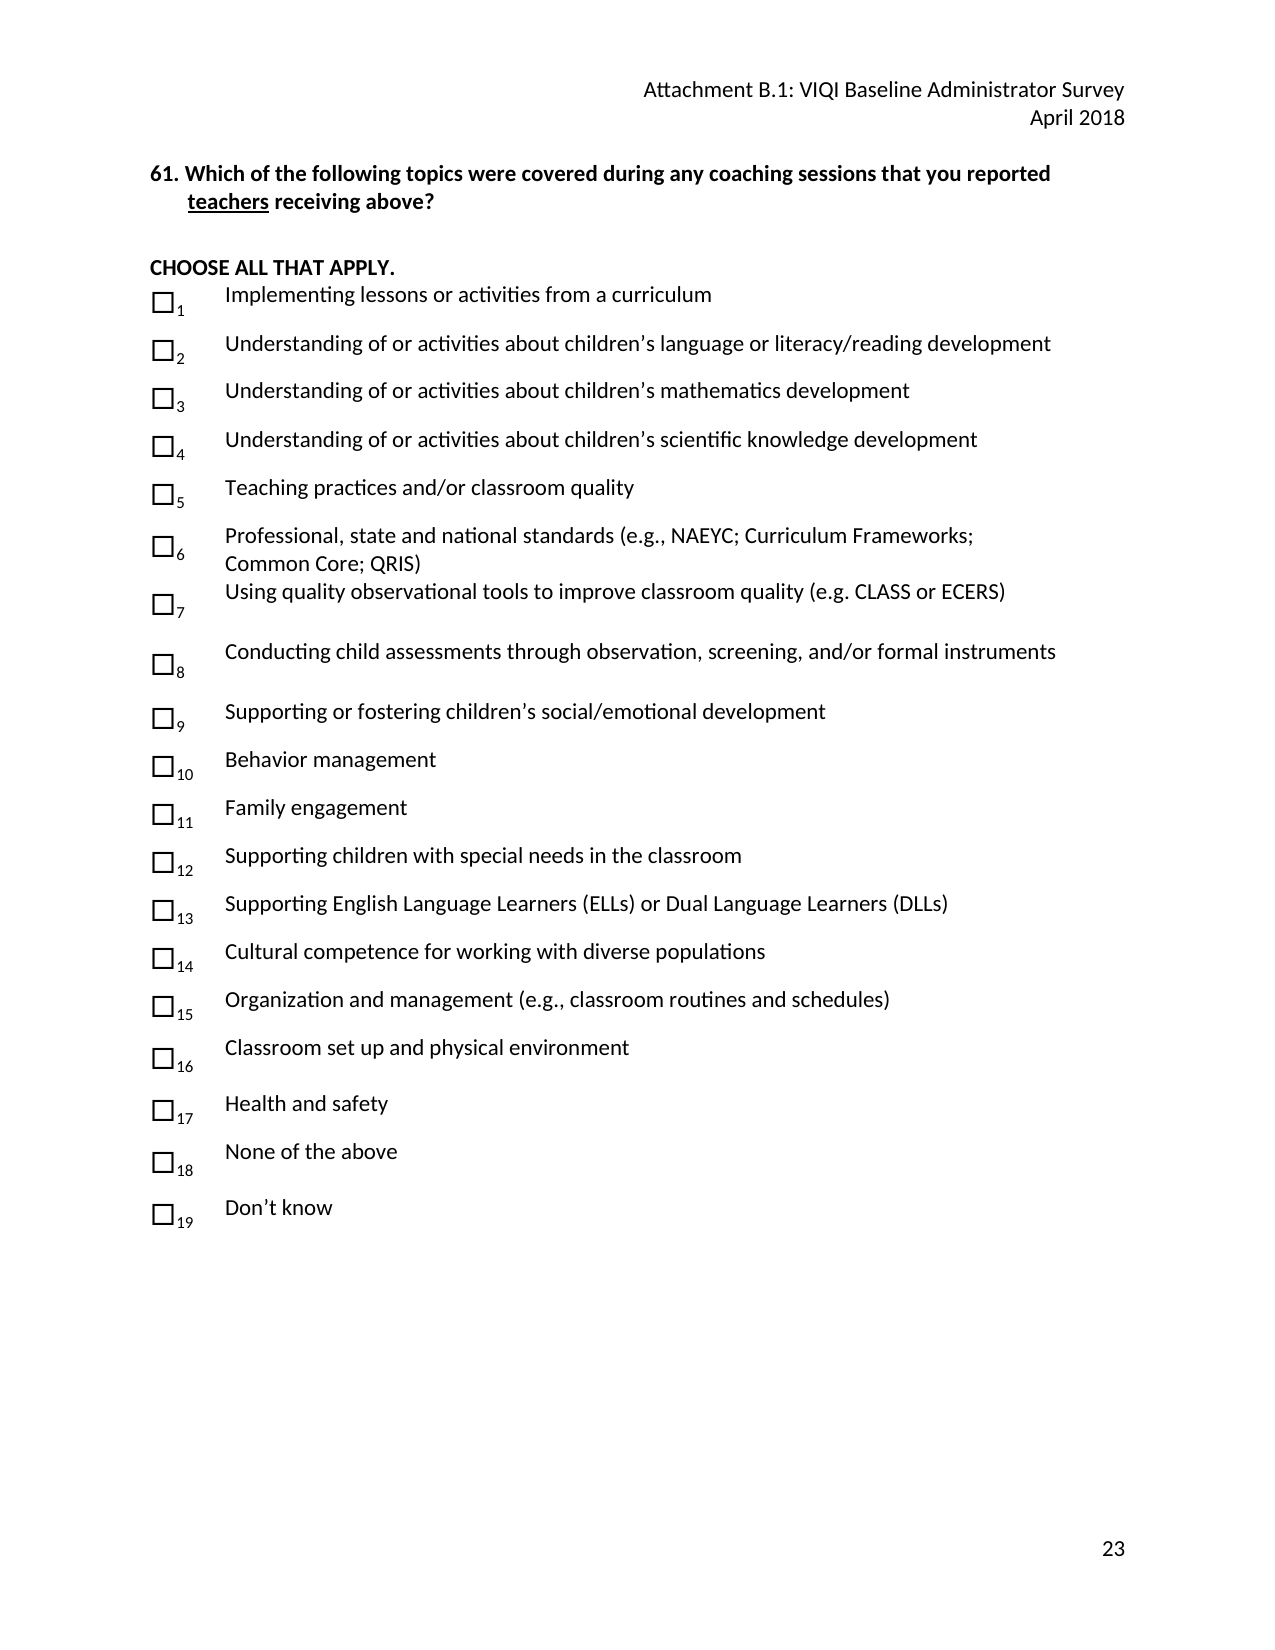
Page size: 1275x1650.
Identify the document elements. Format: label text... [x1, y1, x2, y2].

table_cell Teaching practices and/or classroom quality [214, 473, 1069, 521]
table_cell 9 [139, 697, 214, 745]
table_cell 4 [139, 425, 214, 473]
table_cell 11 [139, 793, 214, 841]
table_cell 6 [139, 521, 214, 577]
table_cell Behavior management [214, 745, 1069, 793]
table_cell 15 [139, 985, 214, 1033]
list CHOOSE ALL THAT APPLY. [150, 253, 1125, 281]
table_cell 12 [139, 841, 214, 889]
table_cell Understanding of or activities about children’s language or literacy/reading development [214, 329, 1069, 377]
table_cell 19 [139, 1193, 214, 1241]
table_cell 7 [139, 577, 214, 637]
table_cell Supporting English Language Learners (ELLs) or Dual Language Learners (DLLs) [214, 889, 1069, 937]
table_cell Professional, state and national standards (e.g., NAEYC; Curriculum Frameworks; Common Core; QRIS) [214, 521, 1069, 577]
table_cell 5 [139, 473, 214, 521]
table_cell Health and safety [214, 1089, 1069, 1137]
text Which of the following topics were covered during any coaching sessions that you reported teachers receiving above? [150, 159, 1125, 215]
table_cell 8 [139, 637, 214, 697]
table_cell 18 [139, 1137, 214, 1193]
table_cell Supporting or fostering children’s social/emotional development [214, 697, 1069, 745]
table_cell 14 [139, 937, 214, 985]
table_cell Supporting children with special needs in the classroom [214, 841, 1069, 889]
table_cell Cultural competence for working with diverse populations [214, 937, 1069, 985]
table_cell Classroom set up and physical environment [214, 1033, 1069, 1089]
table_header 1 [139, 281, 214, 329]
table_cell 16 [139, 1033, 214, 1089]
table_cell Understanding of or activities about children’s scientific knowledge development [214, 425, 1069, 473]
table_cell Family engagement [214, 793, 1069, 841]
table_cell 17 [139, 1089, 214, 1137]
table_cell Using quality observational tools to improve classroom quality (e.g. CLASS or ECERS) [214, 577, 1069, 637]
table_header Implementing lessons or activities from a curriculum [214, 281, 1069, 329]
table_cell None of the above [214, 1137, 1069, 1193]
table_cell Understanding of or activities about children’s mathematics development [214, 377, 1069, 425]
table_cell Conducting child assessments through observation, screening, and/or formal instruments [214, 637, 1069, 697]
table_cell 2 [139, 329, 214, 377]
table_cell 10 [139, 745, 214, 793]
table_cell Organization and management (e.g., classroom routines and schedules) [214, 985, 1069, 1033]
table_cell 13 [139, 889, 214, 937]
table_cell 3 [139, 377, 214, 425]
table_cell Don’t know [214, 1193, 1069, 1241]
